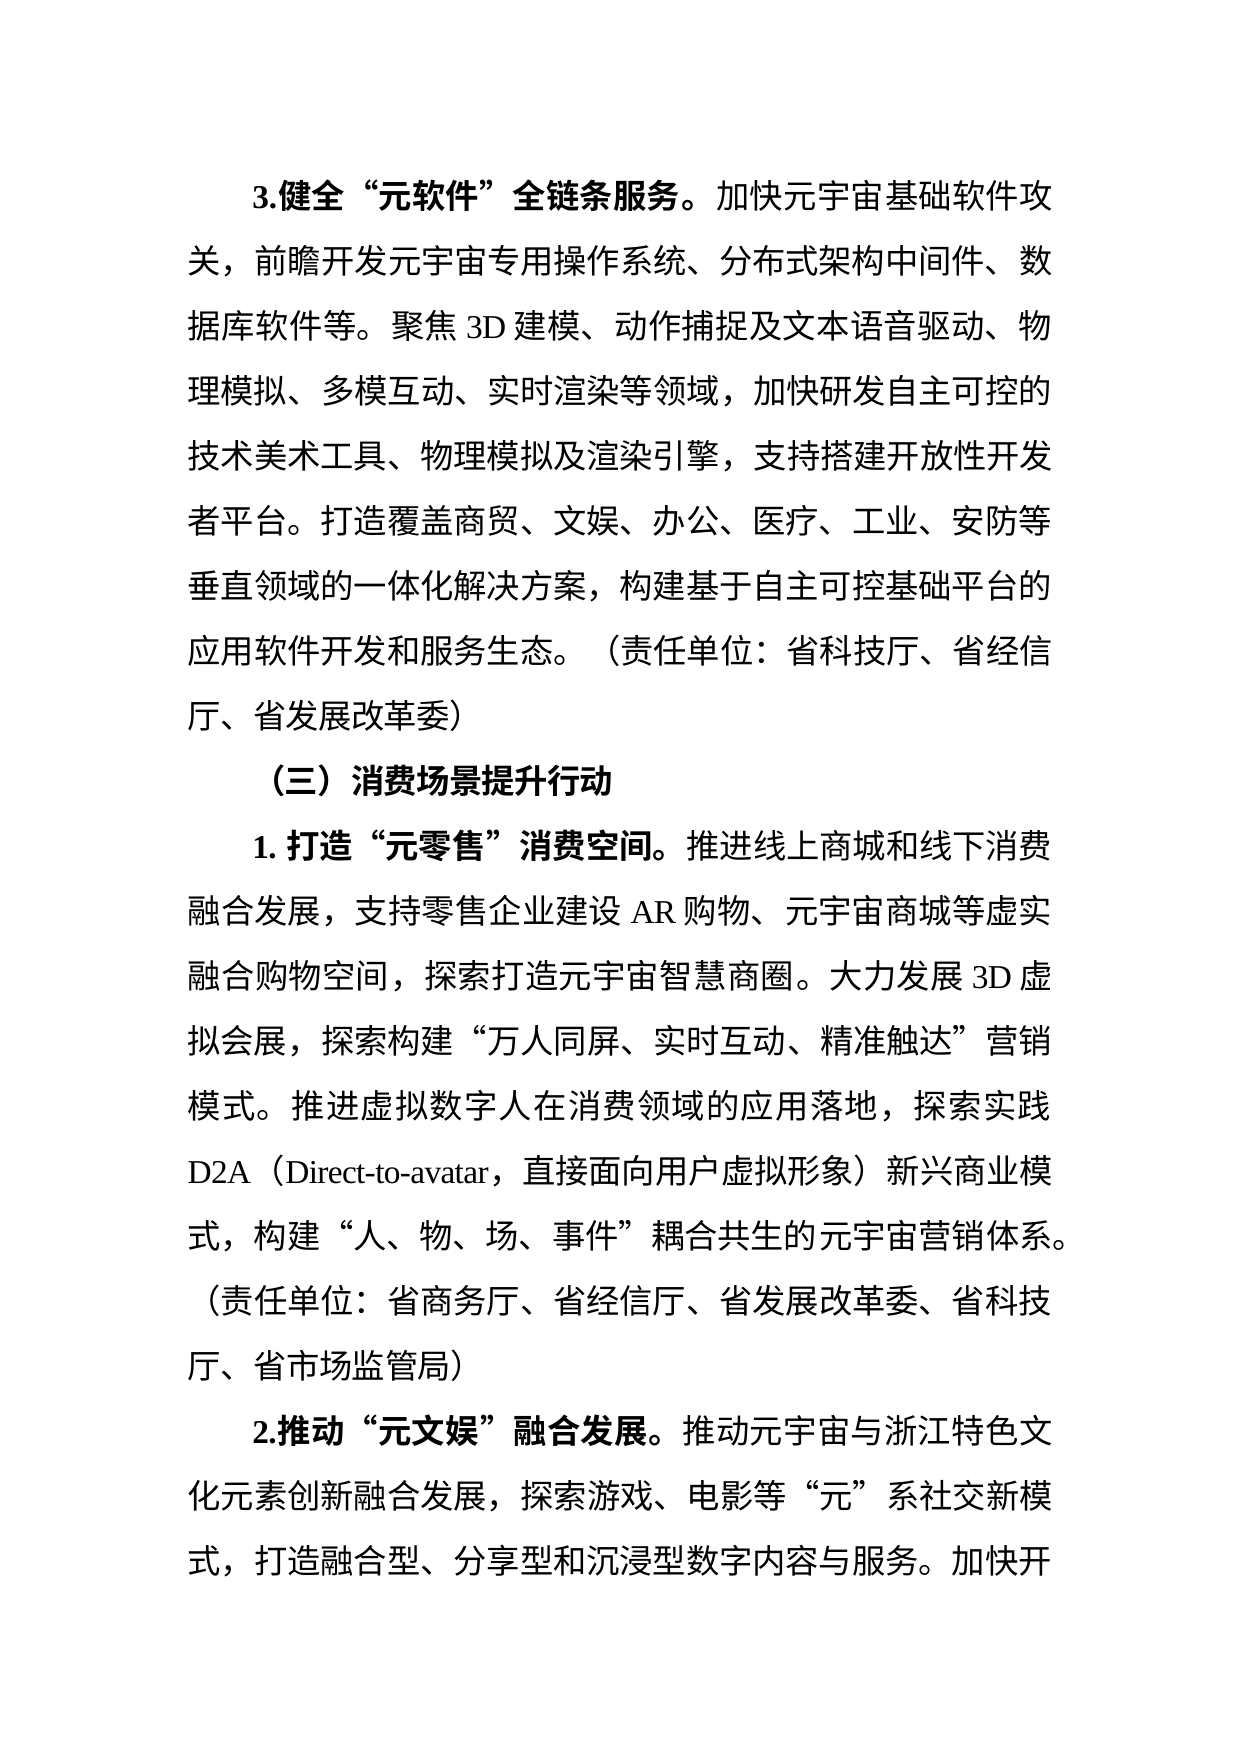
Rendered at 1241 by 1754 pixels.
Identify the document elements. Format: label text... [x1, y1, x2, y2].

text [187, 1397, 1053, 1592]
text 1. 打造“元零售”消费空间。推进线上商城和线下消费融合发展，支持零售企业建设AR购物、元宇宙商城等虚实融合购物空间，探索打造元宇宙智慧商圈。大力发展3D虚拟会展，探索构建“万人同屏、实时互动、精准触达”营销模式。推进虚拟数字人在消费领域的应用落地，探索实践D2A（Direct-to-avatar，直接面向用户虚拟形象）新兴商业模式，构建“人、物、场、事件”耦合共生的元宇宙营销体系。（责任单位：省商务厅、省经信厅、省发展改革委、省科技厅、省市场监管局） [187, 812, 1053, 1397]
text （三）消费场景提升行动 [187, 747, 1053, 812]
text 3.健全“元软件”全链条服务。加快元宇宙基础软件攻关，前瞻开发元宇宙专用操作系统、分布式架构中间件、数据库软件等。聚焦3D建模、动作捕捉及文本语音驱动、物理模拟、多模互动、实时渲染等领域，加快研发自主可控的技术美术工具、物理模拟及渲染引擎，支持搭建开放性开发者平台。打造覆盖商贸、文娱、办公、医疗、工业、安防等垂直领域的一体化解决方案，构建基于自主可控基础平台的应用软件开发和服务生态。（责任单位：省科技厅、省经信厅、省发展改革委） [187, 162, 1053, 747]
